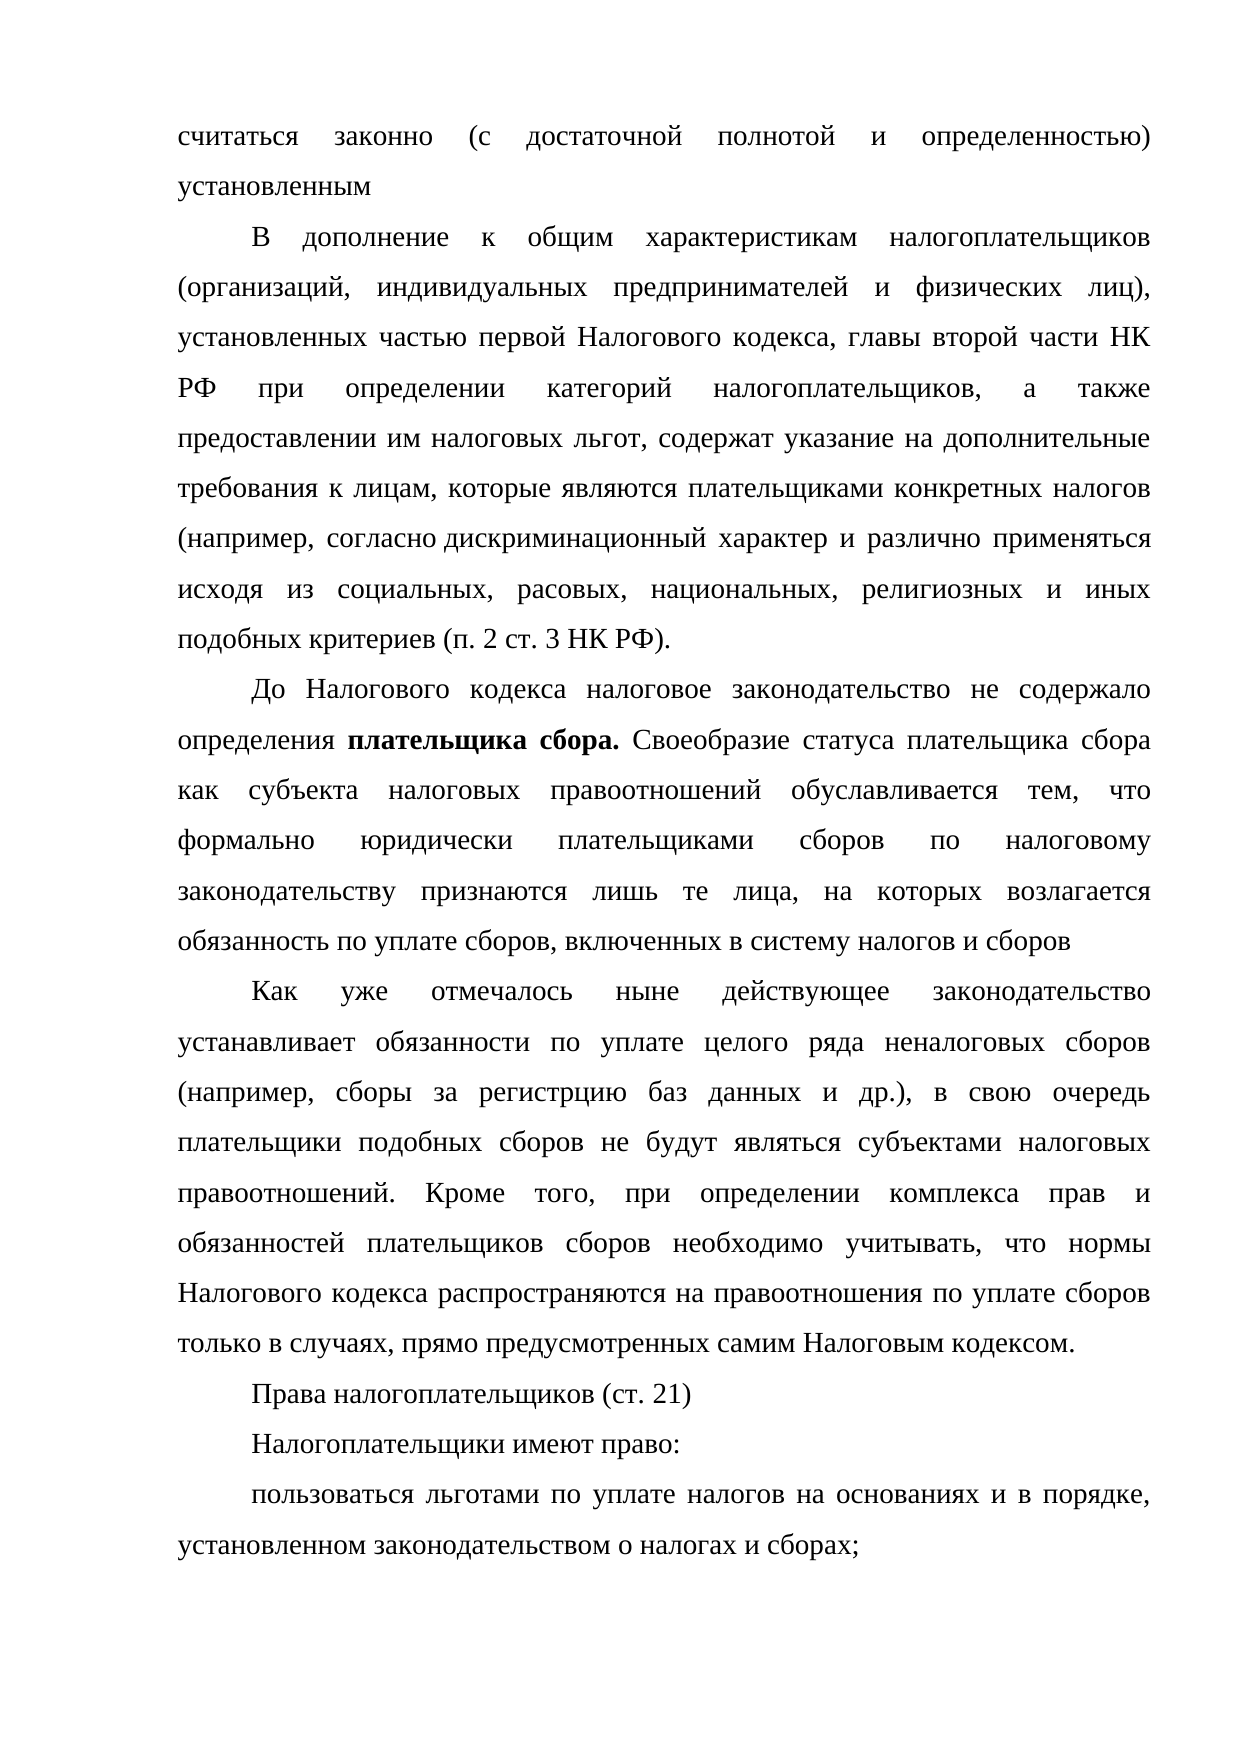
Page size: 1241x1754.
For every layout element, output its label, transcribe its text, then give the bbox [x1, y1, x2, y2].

text пользоваться льготами по уплате налогов на основаниях и в порядке, установленном законодательством о налогах и сборах; [177, 1477, 1152, 1560]
text Права налогоплательщиков (ст. 21) [177, 1376, 1152, 1409]
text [177, 118, 1152, 202]
text До Налогового кодекса налоговое законодательство не содержало определения плательщика сбора. Своеобразие статуса плательщика сбора как субъекта налоговых правоотношений обуславливается тем, что формально юридически плательщиками сборов по налоговому законодательству признаются лишь те лица, на которых возлагается обязанность по уплате сборов, включенных в систему налогов и сборов [177, 672, 1152, 957]
text Как уже отмечалось ныне действующее законодательство устанавливает обязанности по уплате целого ряда неналоговых сборов (например, сборы за регистрцию баз данных и др.), в свою очередь плательщики подобных сборов не будут являться субъектами налоговых правоотношений. Кроме того, при определении комплекса прав и обязанностей плательщиков сборов необходимо учитывать, что нормы Налогового кодекса распространяются на правоотношения по уплате сборов только в случаях, прямо предусмотренных самим Налоговым кодексом. [177, 973, 1152, 1359]
text В дополнение к общим характеристикам налогоплательщиков (организаций, индивидуальных предпринимателей и физических лиц), установленных частью первой Налогового кодекса, главы второй части НК РФ при определении категорий налогоплательщиков, а также предоставлении им налоговых льгот, содержат указание на дополнительные требования к лицам, которые являются плательщиками конкретных налогов (например, согласно дискриминационный характер и различно применяться исходя из социальных, расовых, национальных, религиозных и иных подобных критериев (п. 2 ст. 3 НК РФ). [177, 219, 1152, 655]
text Налогоплательщики имеют право: [177, 1426, 1152, 1460]
